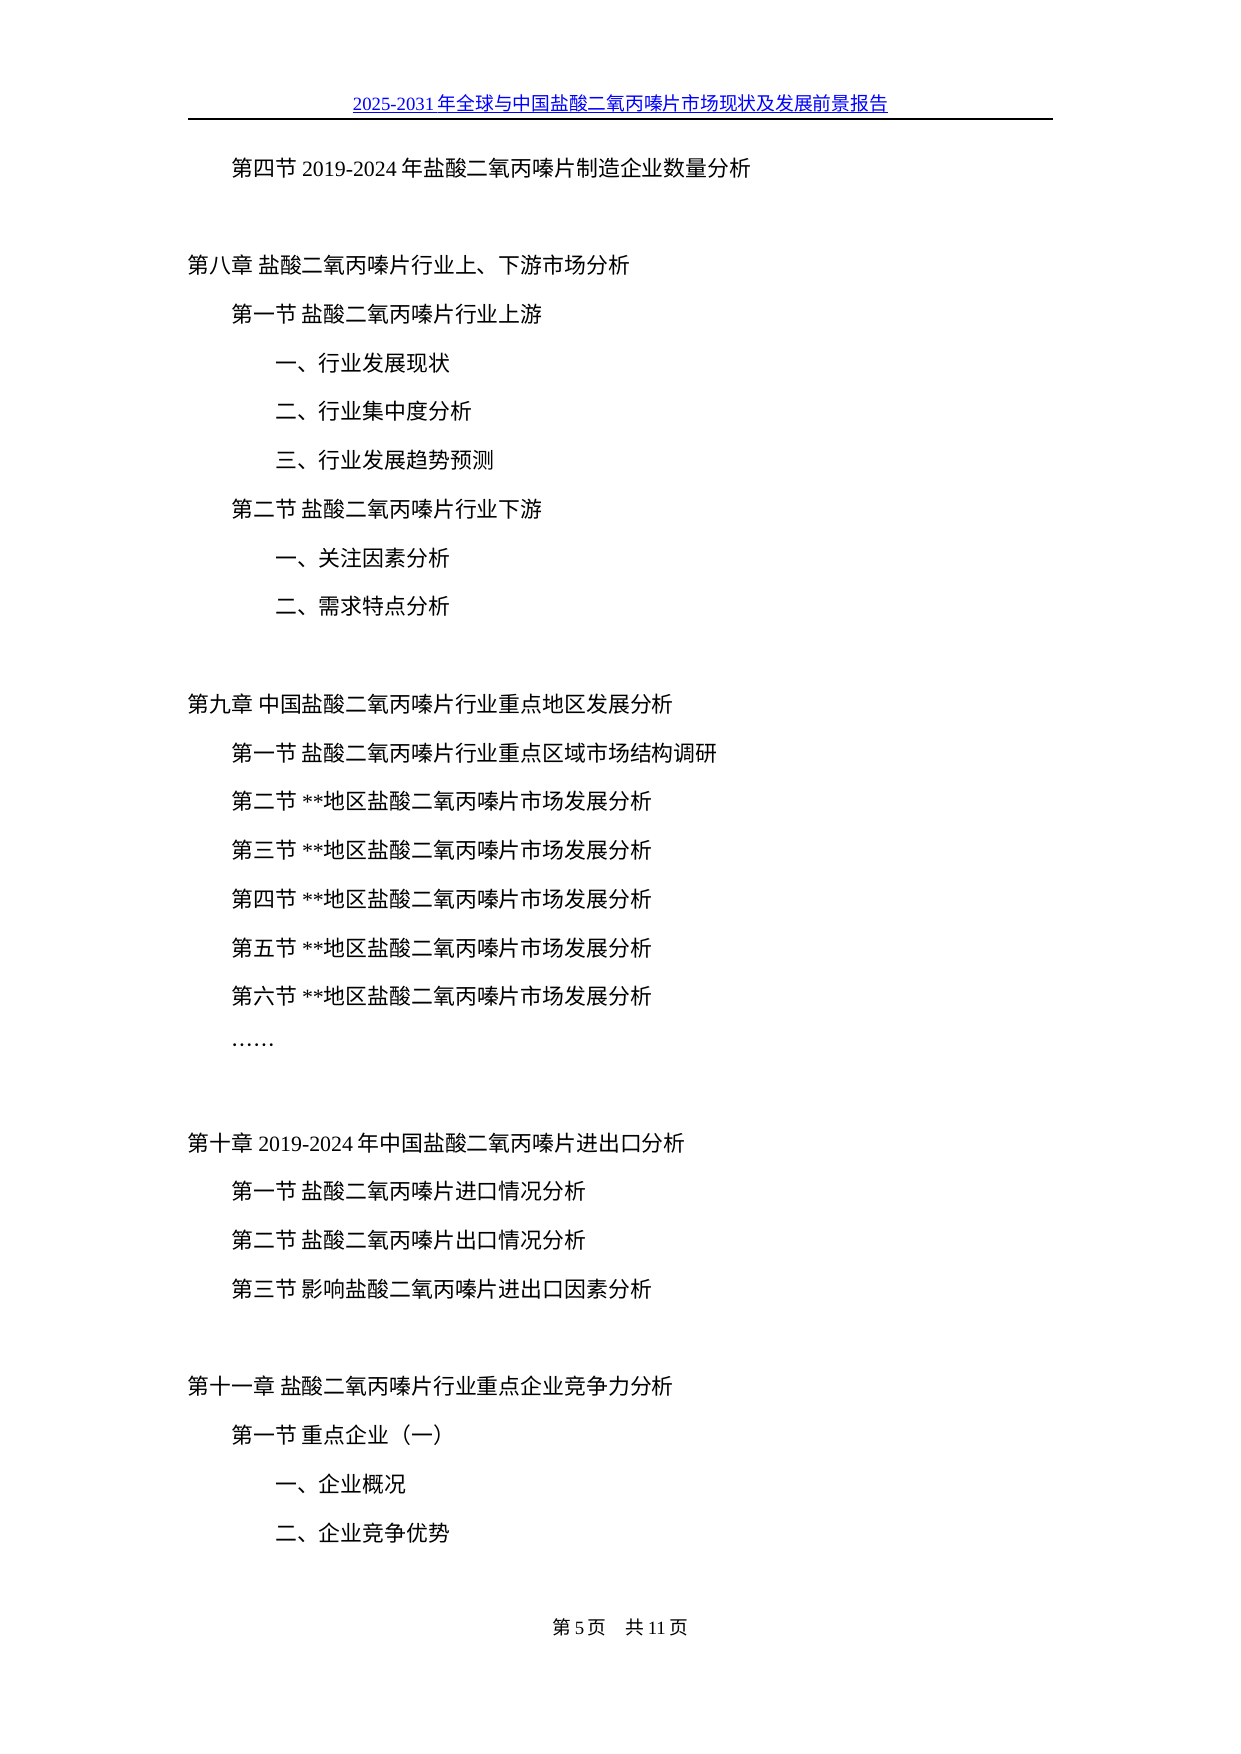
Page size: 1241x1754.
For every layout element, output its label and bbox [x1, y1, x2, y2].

text [187, 150, 1053, 1548]
